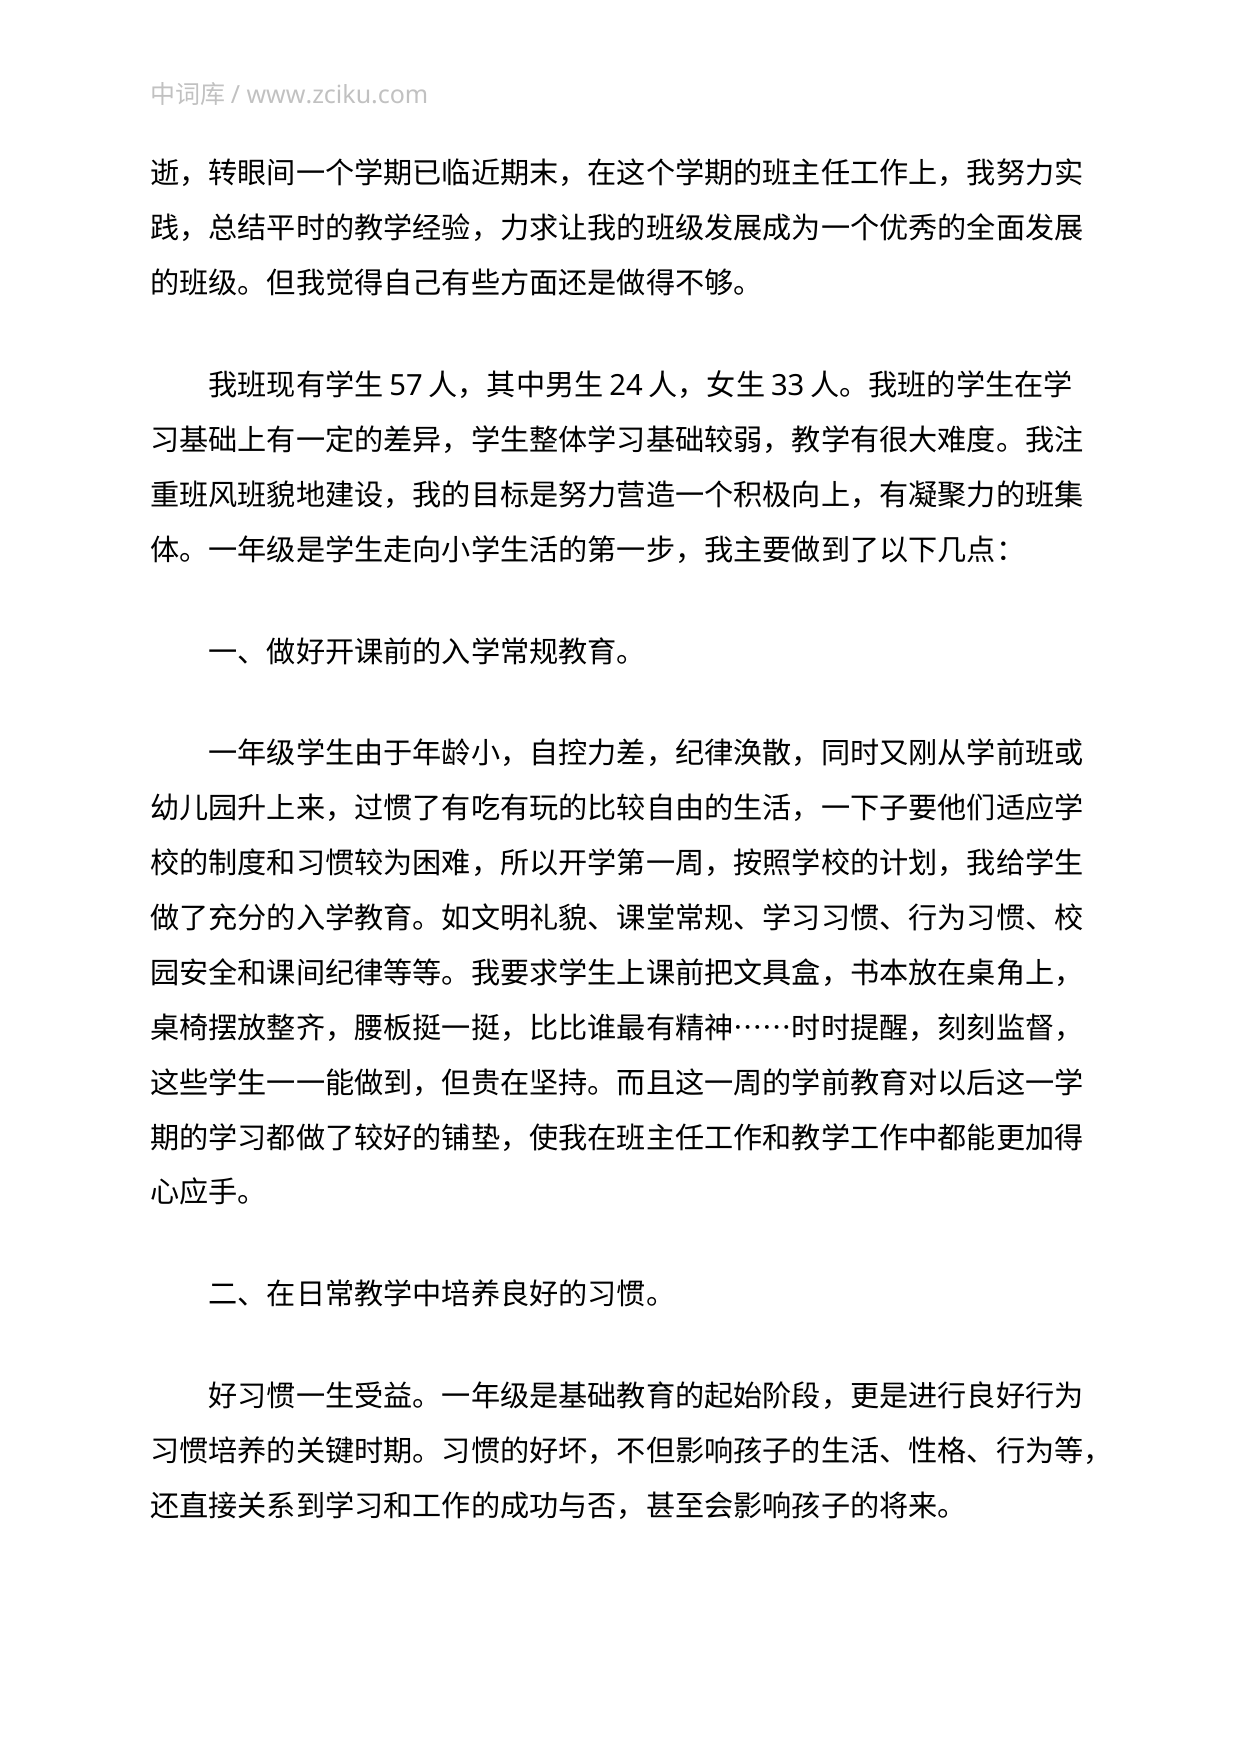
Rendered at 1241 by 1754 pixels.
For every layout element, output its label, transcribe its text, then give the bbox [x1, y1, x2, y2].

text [150, 150, 1090, 302]
text 一年级学生由于年龄小，自控力差，纪律涣散，同时又刚从学前班或幼儿园升上来，过惯了有吃有玩的比较自由的生活，一下子要他们适应学校的制度和习惯较为困难，所以开学第一周，按照学校的计划，我给学生做了充分的入学教育。如文明礼貌、课堂常规、学习习惯、行为习惯、校园安全和课间纪律等等。我要求学生上课前把文具盒，书本放在桌角上，桌椅摆放整齐，腰板挺一挺，比比谁最有精神……时时提醒，刻刻监督，这些学生一一能做到，但贵在坚持。而且这一周的学前教育对以后这一学期的学习都做了较好的铺垫，使我在班主任工作和教学工作中都能更加得心应手。 [150, 730, 1090, 1211]
text 好习惯一生受益。一年级是基础教育的起始阶段，更是进行良好行为习惯培养的关键时期。习惯的好坏，不但影响孩子的生活、性格、行为等，还直接关系到学习和工作的成功与否，甚至会影响孩子的将来。 [150, 1373, 1090, 1525]
text 我班现有学生57人，其中男生24人，女生33人。我班的学生在学习基础上有一定的差异，学生整体学习基础较弱，教学有很大难度。我注重班风班貌地建设，我的目标是努力营造一个积极向上，有凝聚力的班集体。一年级是学生走向小学生活的第一步，我主要做到了以下几点： [150, 362, 1090, 569]
text 一、做好开课前的入学常规教育。 [150, 628, 1090, 670]
text 二、在日常教学中培养良好的习惯。 [150, 1271, 1090, 1313]
